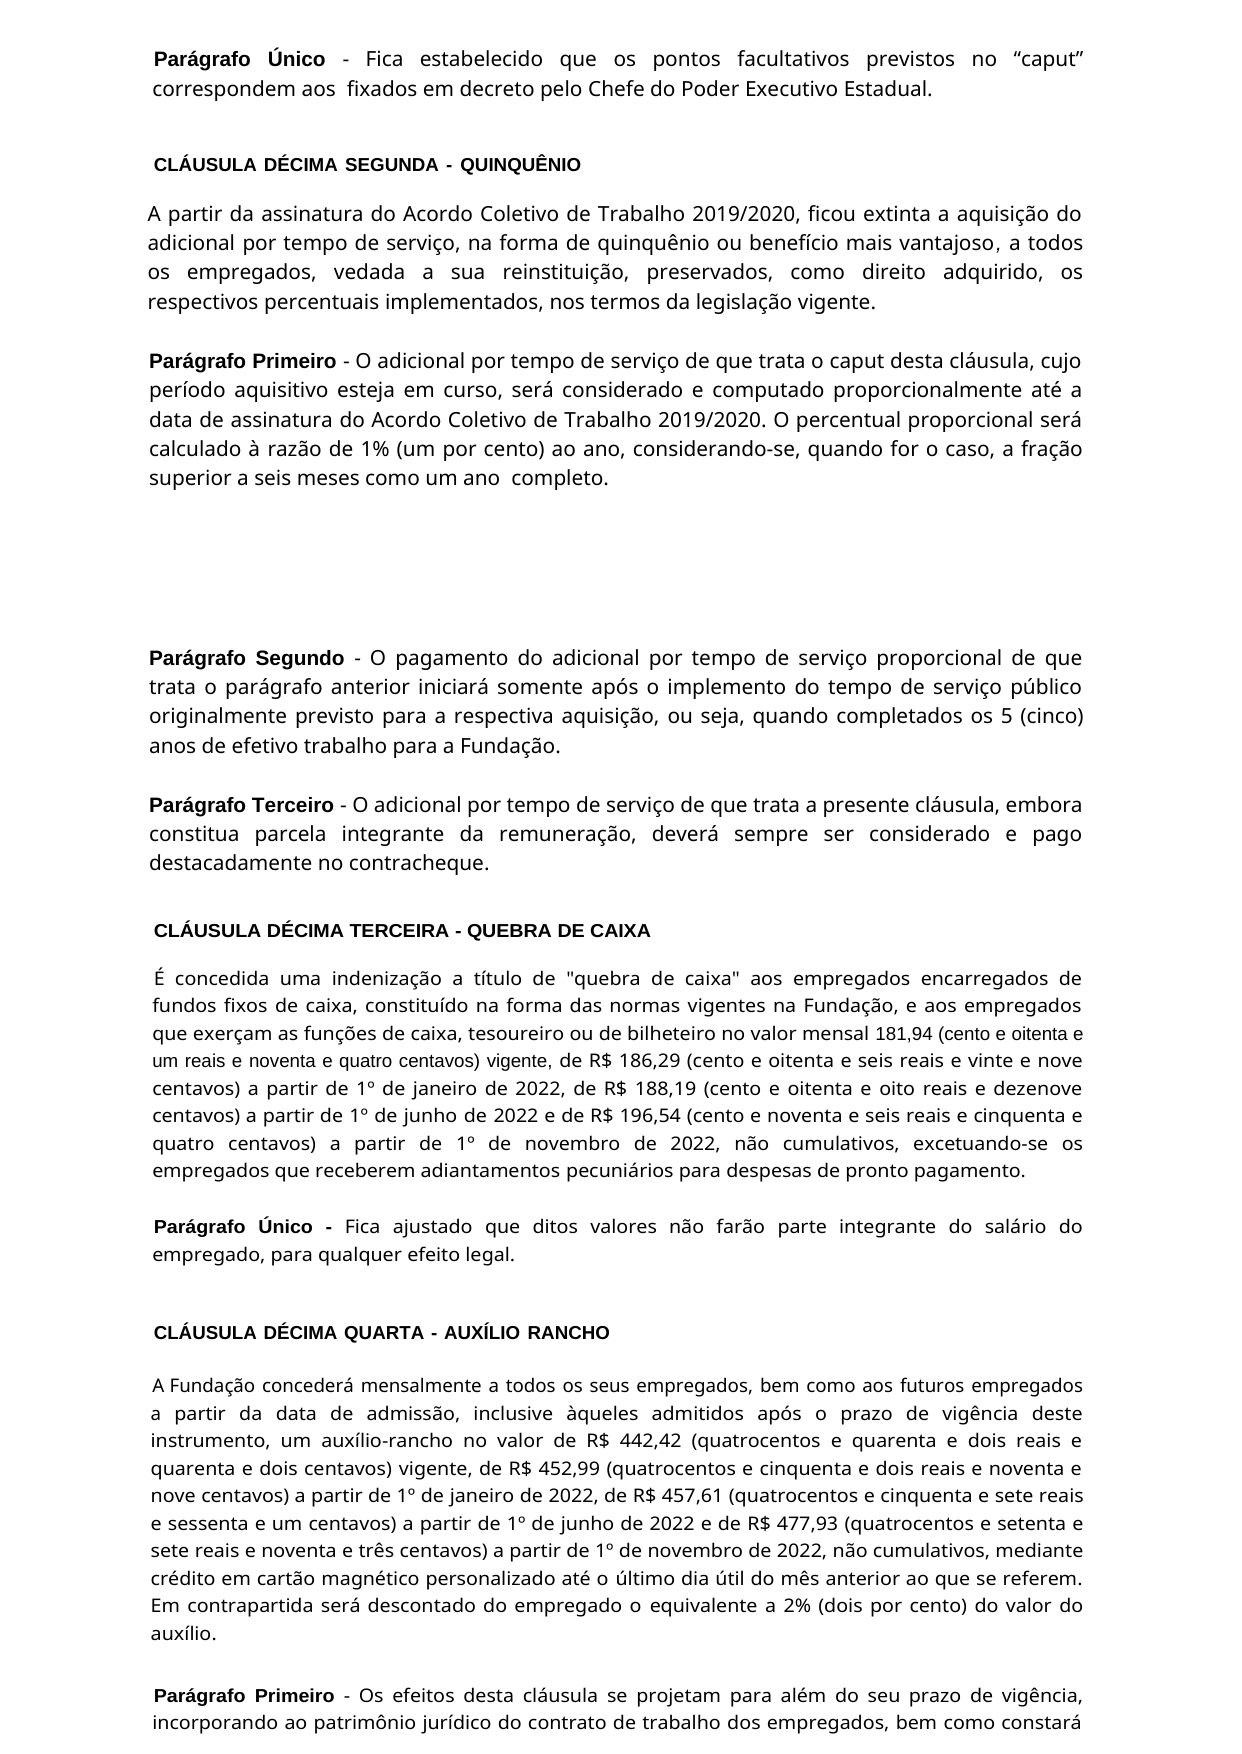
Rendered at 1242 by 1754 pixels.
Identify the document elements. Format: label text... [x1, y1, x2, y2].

subtitle CLÁUSULA DÉCIMA QUARTA - AUXÍLIO RANCHO [153, 1321, 1083, 1343]
text É concedida uma indenização a título de "quebra de caixa" aos empregados encarregados de fundos fixos de caixa, constituído na forma das normas vigentes na Fundação, e aos empregados que exerçam as funções de caixa, tesoureiro ou de bilheteiro no valor mensal 181,94 (cento e oitenta e um reais e noventa e quatro centavos) vigente, de R$ 186,29 (cento e oitenta e seis reais e vinte e nove centavos) a partir de 1º de janeiro de 2022, de R$ 188,19 (cento e oitenta e oito reais e dezenove centavos) a partir de 1º de junho de 2022 e de R$ 196,54 (cento e noventa e seis reais e cinquenta e quatro centavos) a partir de 1º de novembro de 2022, não cumulativos, excetuando-se os empregados que receberem adiantamentos pecuniários para despesas de pronto pagamento. [152, 965, 1083, 1183]
text A Fundação concederá mensalmente a todos os seus empregados, bem como aos futuros empregados a partir da data de admissão, inclusive àqueles admitidos após o prazo de vigência deste instrumento, um auxílio-rancho no valor de R$ 442,42 (quatrocentos e quarenta e dois reais e quarenta e dois centavos) vigente, de R$ 452,99 (quatrocentos e cinquenta e dois reais e noventa e nove centavos) a partir de 1º de janeiro de 2022, de R$ 457,61 (quatrocentos e cinquenta e sete reais e sessenta e um centavos) a partir de 1º de junho de 2022 e de R$ 477,93 (quatrocentos e setenta e sete reais e noventa e três centavos) a partir de 1º de novembro de 2022, não cumulativos, mediante crédito em cartão magnético personalizado até o último dia útil do mês anterior ao que se referem. Em contrapartida será descontado do empregado o equivalente a 2% (dois por cento) do valor do auxílio. [150, 1373, 1083, 1646]
text Parágrafo Terceiro - O adicional por tempo de serviço de que trata a presente cláusula, embora constitua parcela integrante da remuneração, deverá sempre ser considerado e pago destacadamente no contracheque. [149, 790, 1083, 877]
subtitle Parágrafo Único - Fica estabelecido que os pontos facultativos previstos no “caput” correspondem aos fixados em decreto pelo Chefe do Poder Executivo Estadual. [152, 44, 1083, 102]
subtitle Parágrafo Segundo - O pagamento do adicional por tempo de serviço proporcional de que trata o parágrafo anterior iniciará somente após o implemento do tempo de serviço público originalmente previsto para a respectiva aquisição, ou seja, quando completados os 5 (cinco) anos de efetivo trabalho para a Fundação. [149, 643, 1083, 759]
subtitle CLÁUSULA DÉCIMA TERCEIRA - QUEBRA DE CAIXA [153, 919, 1083, 941]
text Parágrafo Único - Fica ajustado que ditos valores não farão parte integrante do salário do empregado, para qualquer efeito legal. [152, 1213, 1083, 1267]
text Parágrafo Primeiro - O adicional por tempo de serviço de que trata o caput desta cláusula, cujo período aquisitivo esteja em curso, será considerado e computado proporcionalmente até a data de assinatura do Acordo Coletivo de Trabalho 2019/2020. O percentual proporcional será calculado à razão de 1% (um por cento) ao ano, considerando-se, quando for o caso, a fração superior a seis meses como um ano completo. [149, 346, 1083, 492]
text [152, 1682, 1083, 1735]
text CLÁUSULA DÉCIMA SEGUNDA - QUINQUÊNIO [153, 153, 1083, 175]
subtitle A partir da assinatura do Acordo Coletivo de Trabalho 2019/2020, ficou extinta a aquisição do adicional por tempo de serviço, na forma de quinquênio ou benefício mais vantajoso, a todos os empregados, vedada a sua reinstituição, preservados, como direito adquirido, os respectivos percentuais implementados, nos termos da legislação vigente. [147, 199, 1083, 315]
